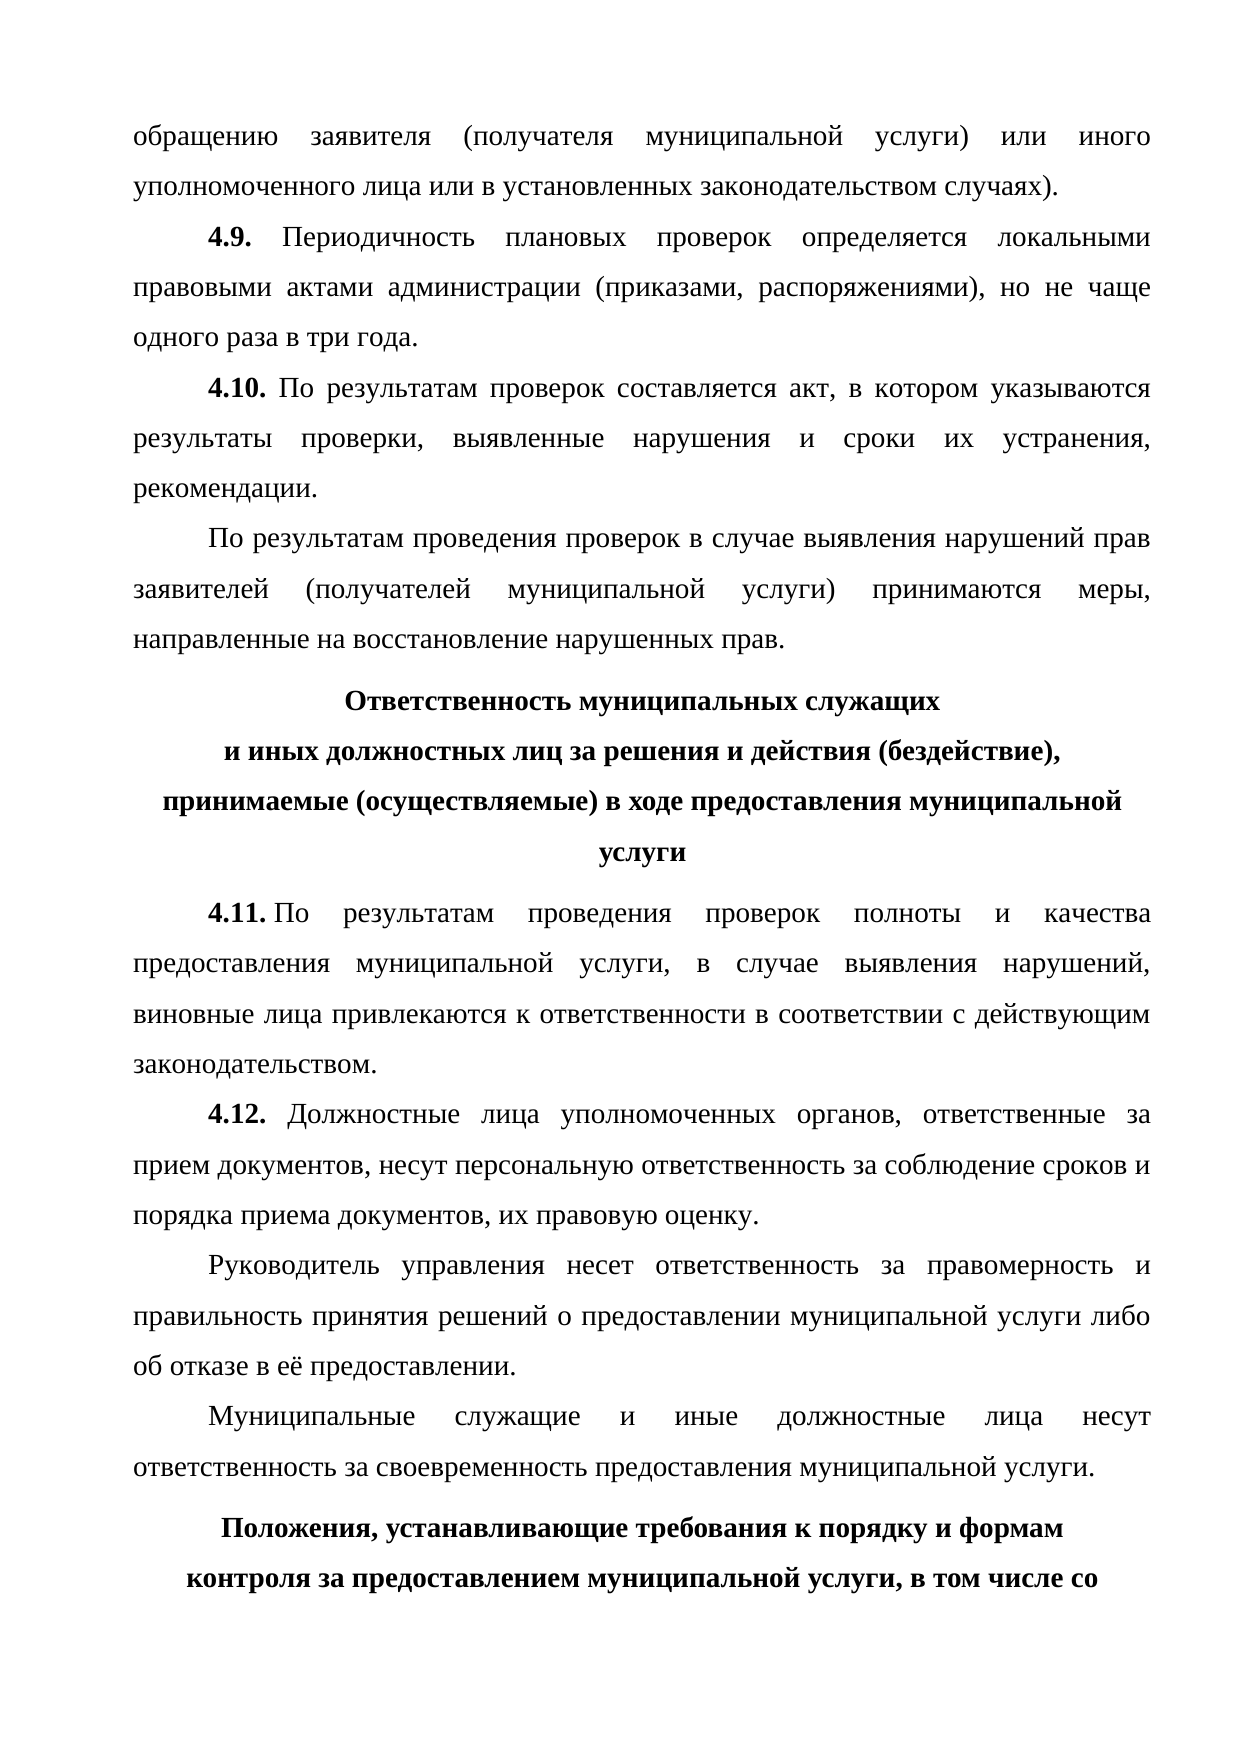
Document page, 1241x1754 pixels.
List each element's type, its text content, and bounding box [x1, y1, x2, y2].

text По результатам проведения проверок в случае выявления нарушений прав заявителей (получателей муниципальной услуги) принимаются меры, направленные на восстановление нарушенных прав. [133, 521, 1152, 655]
text Руководитель управления несет ответственность за правомерность и правильность принятия решений о предоставлении муниципальной услуги либо об отказе в её предоставлении. [133, 1247, 1152, 1382]
text 4.10. По результатам проверок составляется акт, в котором указываются результаты проверки, выявленные нарушения и сроки их устранения, рекомендации. [133, 370, 1152, 504]
text 4.12. Должностные лица уполномоченных органов, ответственные за прием документов, несут персональную ответственность за соблюдение сроков и порядка приема документов, их правовую оценку. [133, 1097, 1152, 1231]
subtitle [133, 1510, 1152, 1594]
text 4.11. По результатам проведения проверок полноты и качества предоставления муниципальной услуги, в случае выявления нарушений, виновные лица привлекаются к ответственности в соответствии с действующим законодательством. [133, 895, 1152, 1080]
text Муниципальные служащие и иные должностные лица несут ответственность за своевременность предоставления муниципальной услуги. [133, 1398, 1152, 1482]
subtitle Ответственность муниципальных служащих и иных должностных лиц за решения и действия (бездействие), принимаемые (осуществляемые) в ходе предоставления муниципальной услуги [133, 683, 1152, 867]
text 4.9. Периодичность плановых проверок определяется локальными правовыми актами администрации (приказами, распоряжениями), но не чаще одного раза в три года. [133, 219, 1152, 353]
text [133, 118, 1152, 202]
